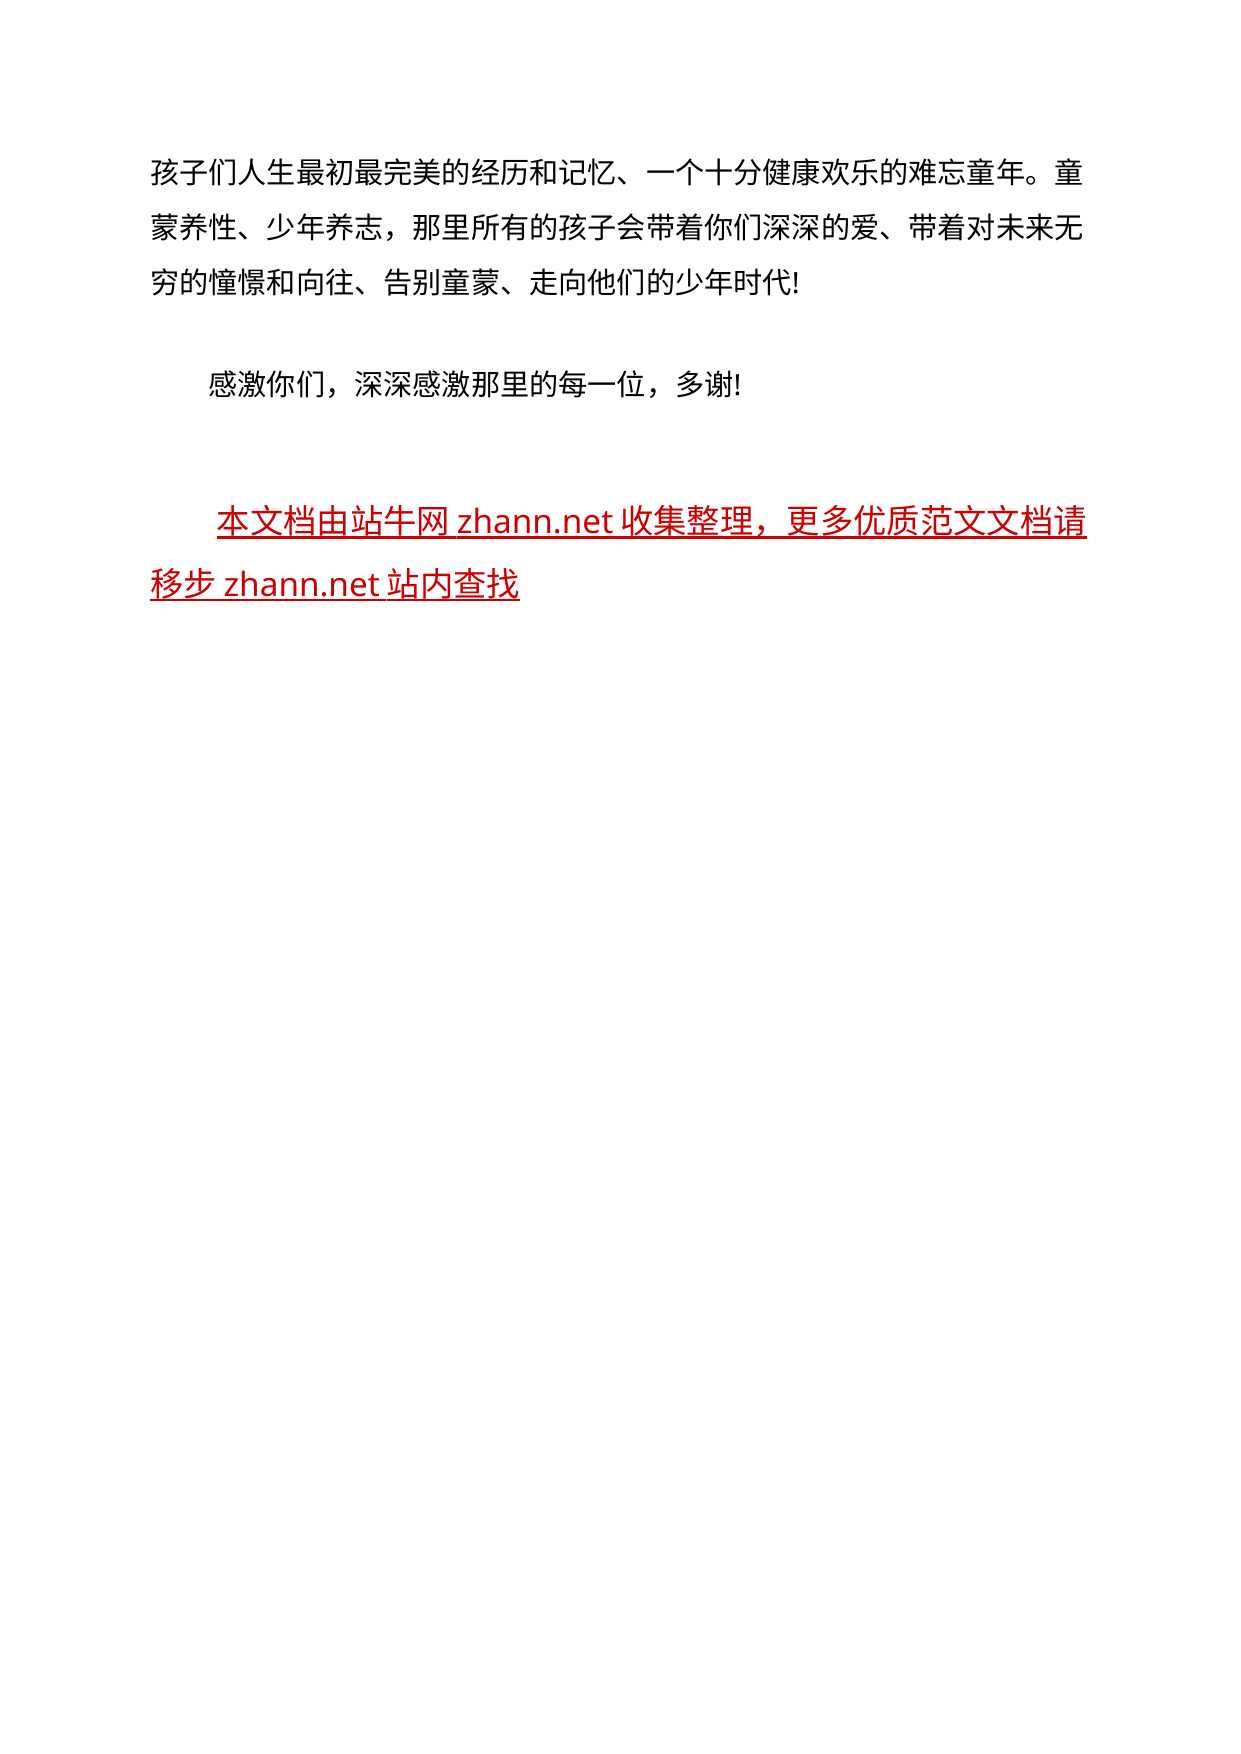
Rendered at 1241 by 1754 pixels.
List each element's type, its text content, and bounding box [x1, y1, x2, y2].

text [150, 150, 1090, 302]
text 感激你们，深深感激那里的每一位，多谢! [150, 362, 1090, 404]
text 本文档由站牛网zhann.net收集整理，更多优质范文文档请移步zhann.net站内查找 [150, 495, 1090, 606]
